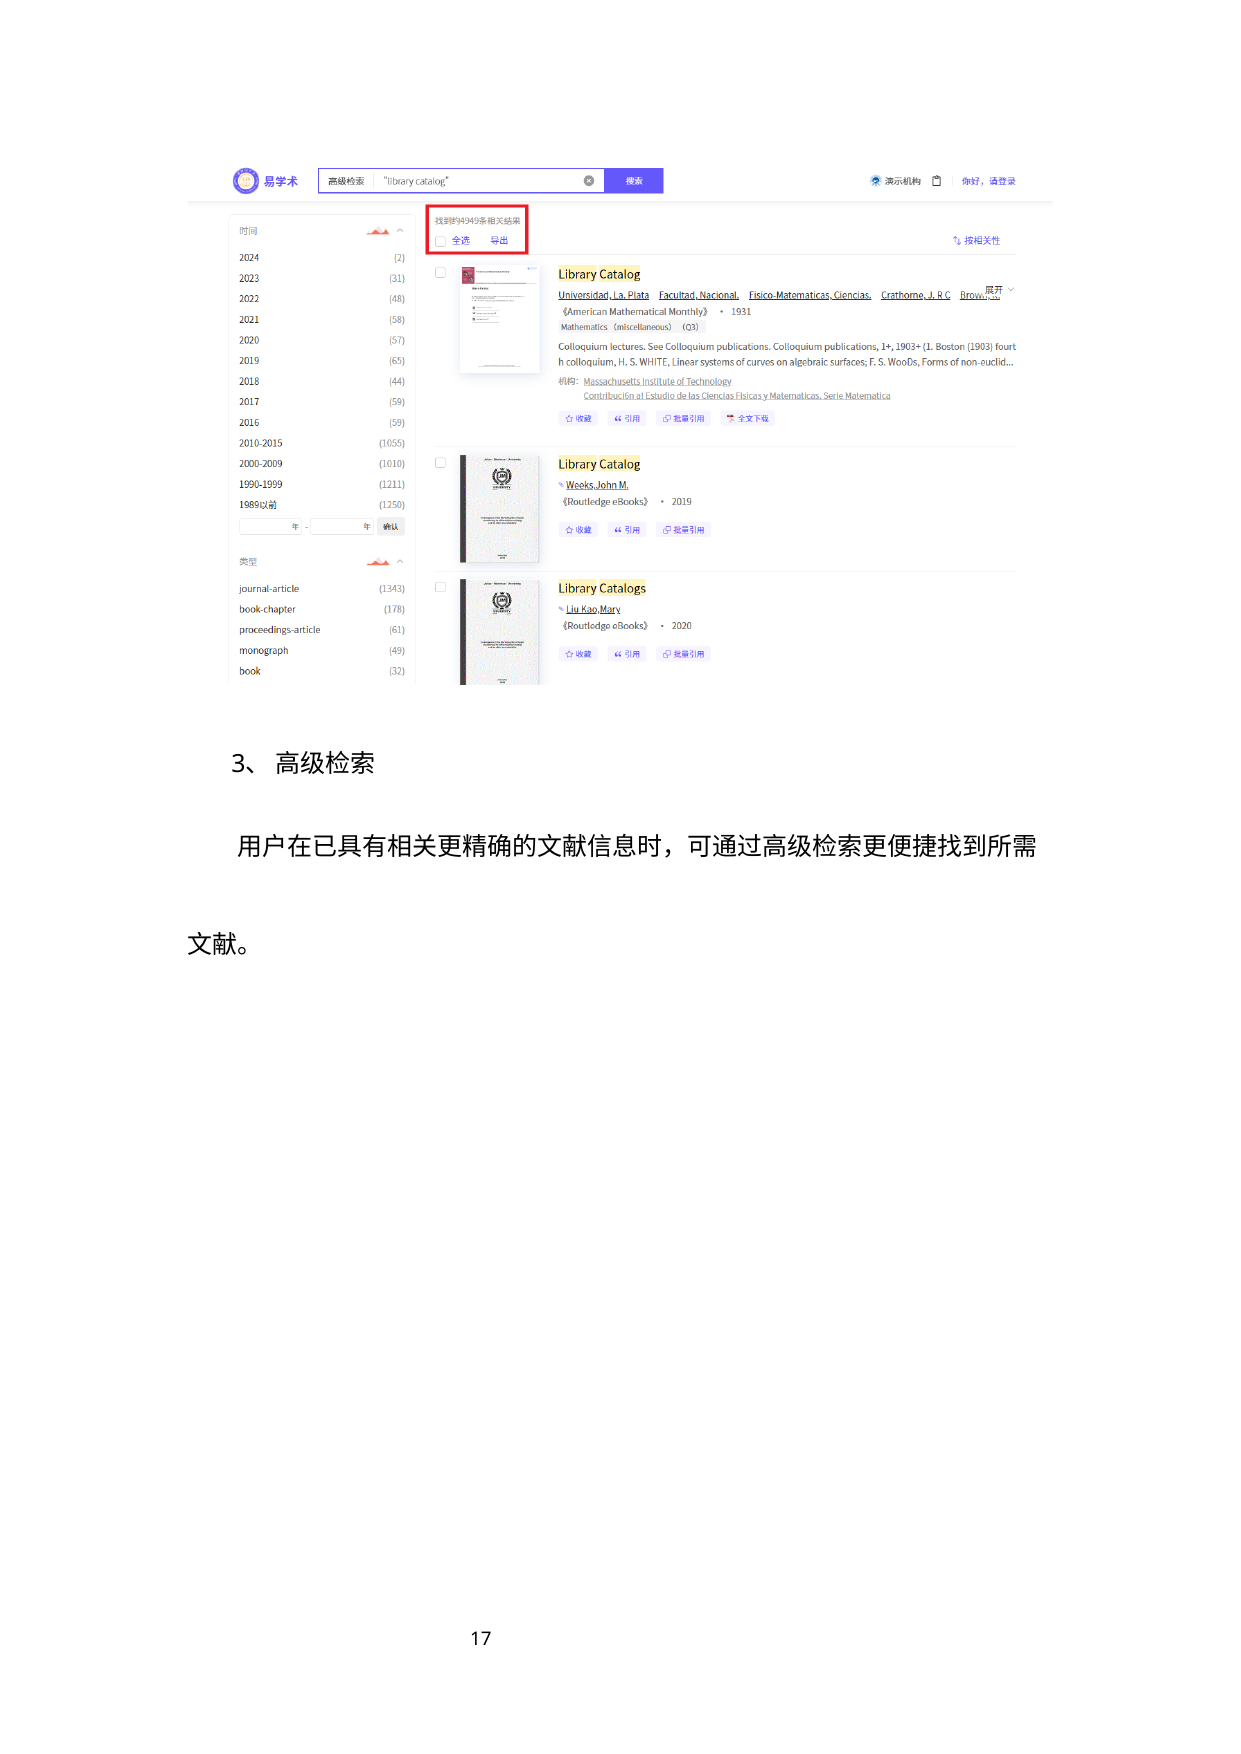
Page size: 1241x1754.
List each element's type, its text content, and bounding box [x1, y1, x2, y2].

list 高级检索 [231, 729, 1053, 794]
picture [187, 162, 1053, 685]
text 用户在已具有相关更精确的文献信息时，可通过高级检索更便捷找到所需文献。 [187, 812, 1053, 975]
